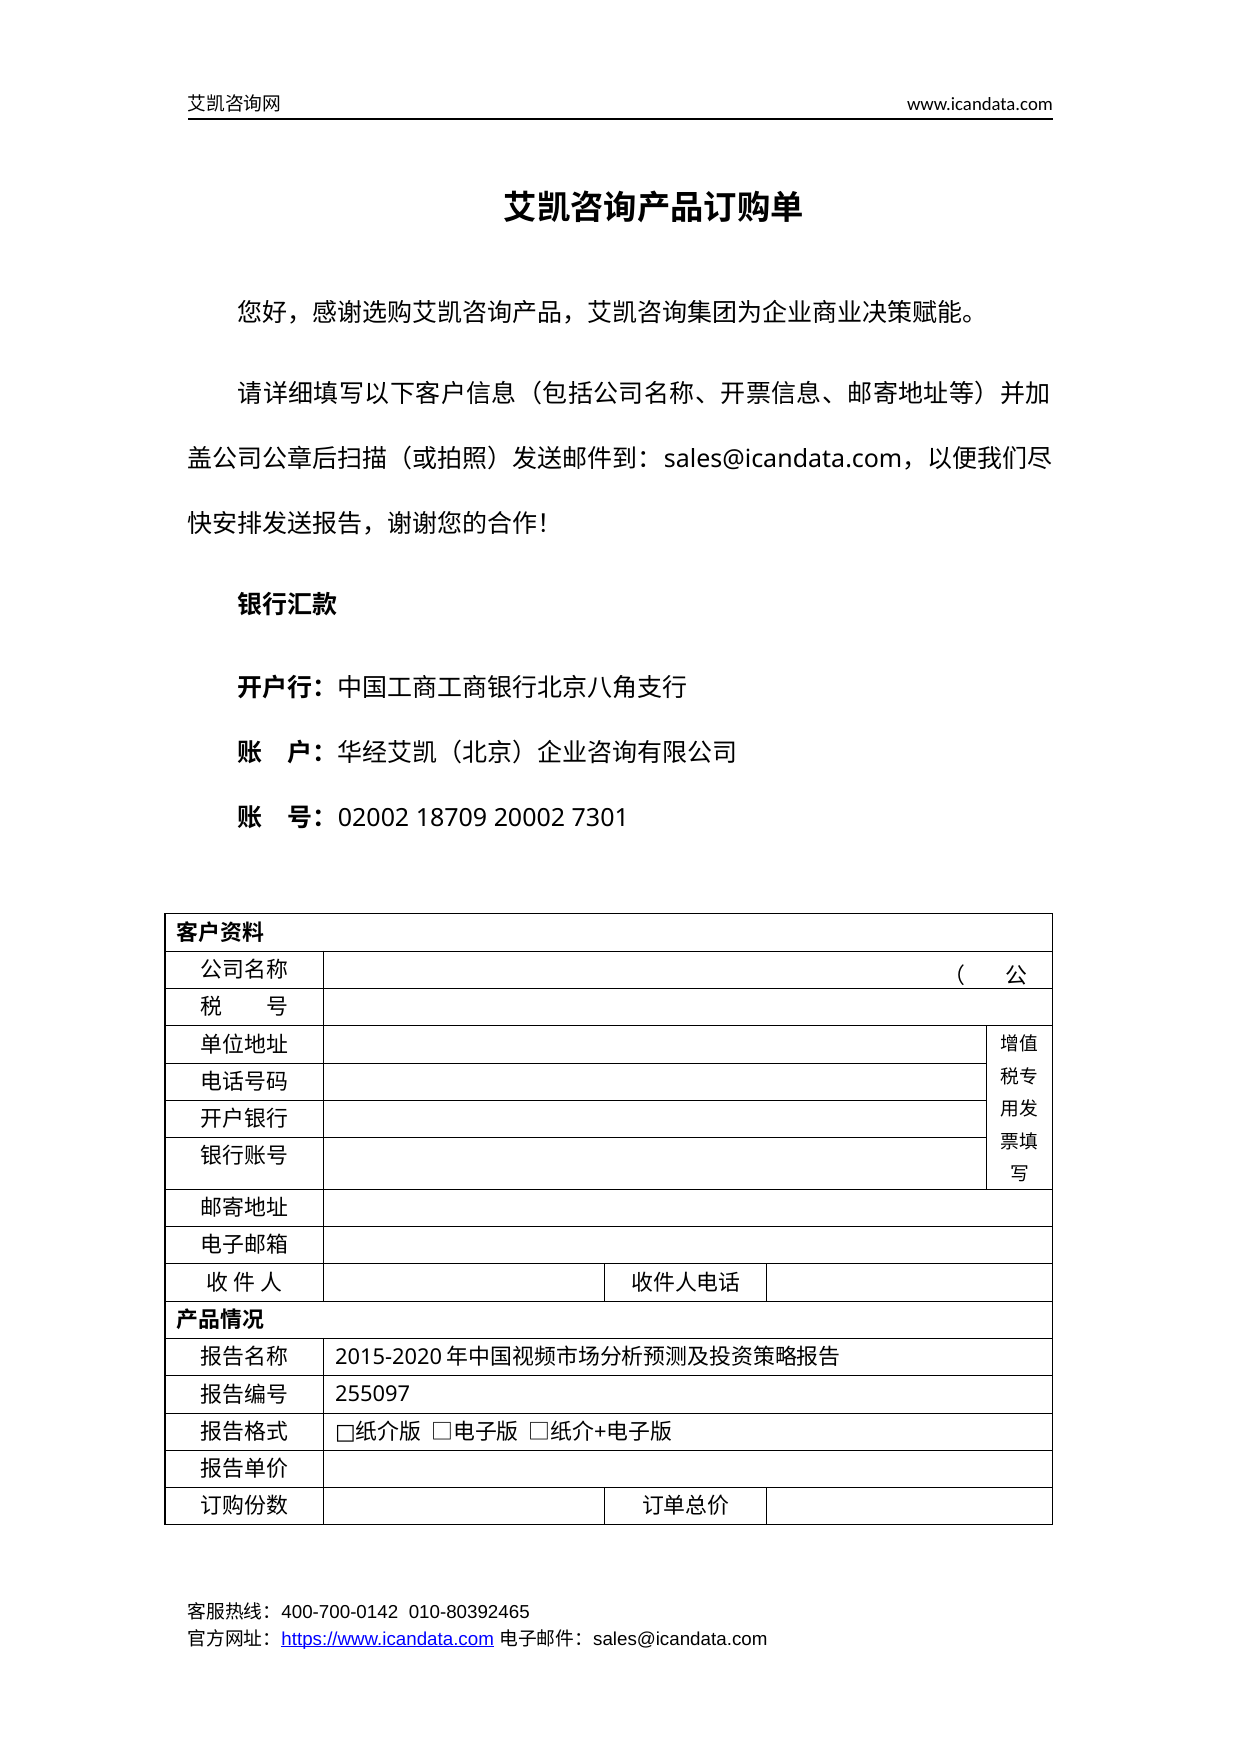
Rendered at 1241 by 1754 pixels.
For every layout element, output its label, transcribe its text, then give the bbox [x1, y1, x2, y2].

table_cell 收件人电话 [605, 1264, 766, 1301]
text 您好，感谢选购艾凯咨询产品，艾凯咨询集团为企业商业决策赋能。 [187, 278, 1053, 343]
table_cell 单位地址 [166, 1026, 323, 1062]
table_cell 订单总价 [605, 1488, 766, 1524]
table_cell 邮寄地址 [166, 1190, 323, 1226]
table_cell [324, 1064, 986, 1100]
text 请详细填写以下客户信息（包括公司名称、开票信息、邮寄地址等）并加盖公司公章后扫描（或拍照）发送邮件到：sales@icandata.com，以便我们尽快安排发送报告，谢谢您的合作！ [187, 359, 1053, 554]
table_cell [324, 1101, 986, 1137]
table_cell 报告编号 [166, 1376, 323, 1412]
table_cell [767, 1488, 1052, 1524]
text 艾凯咨询产品订购单 [187, 172, 1053, 237]
table_cell 订购份数 [166, 1488, 323, 1524]
text 银行汇款 [187, 570, 1053, 635]
text 账 号：02002 18709 20002 7301 [187, 783, 1053, 848]
table_header 客户资料 [166, 914, 1052, 951]
table_cell [324, 952, 1052, 988]
table_cell 2015-2020年中国视频市场分析预测及投资策略报告 [324, 1339, 1052, 1375]
text 开户行：中国工商工商银行北京八角支行 [187, 653, 1053, 718]
table_cell [324, 1026, 986, 1062]
table_cell 报告名称 [166, 1339, 323, 1375]
table_cell 增值税专用发票填写 [987, 1026, 1052, 1189]
table_cell 公司名称 [166, 952, 323, 988]
table_cell [324, 1227, 1052, 1263]
table_cell 收 件 人 [166, 1264, 323, 1301]
text 账 户：华经艾凯（北京）企业咨询有限公司 [187, 718, 1053, 783]
table_cell 银行账号 [166, 1138, 323, 1189]
table_cell [324, 1264, 604, 1301]
table_cell 电话号码 [166, 1064, 323, 1100]
table_cell 税 号 [166, 989, 323, 1025]
table_cell [767, 1264, 1052, 1301]
table_cell [324, 1190, 1052, 1226]
table_cell 电子邮箱 [166, 1227, 323, 1263]
table_cell [324, 989, 1052, 1025]
table_cell 255097 [324, 1376, 1052, 1412]
table_cell □纸介版 □电子版 □纸介+电子版 [324, 1414, 1052, 1450]
table_cell 报告格式 [166, 1414, 323, 1450]
table_cell 产品情况 [166, 1302, 1052, 1338]
table_cell [324, 1488, 604, 1524]
table_cell 报告单价 [166, 1451, 323, 1487]
table_cell [324, 1451, 1052, 1487]
table_cell 开户银行 [166, 1101, 323, 1137]
table_cell [324, 1138, 986, 1189]
